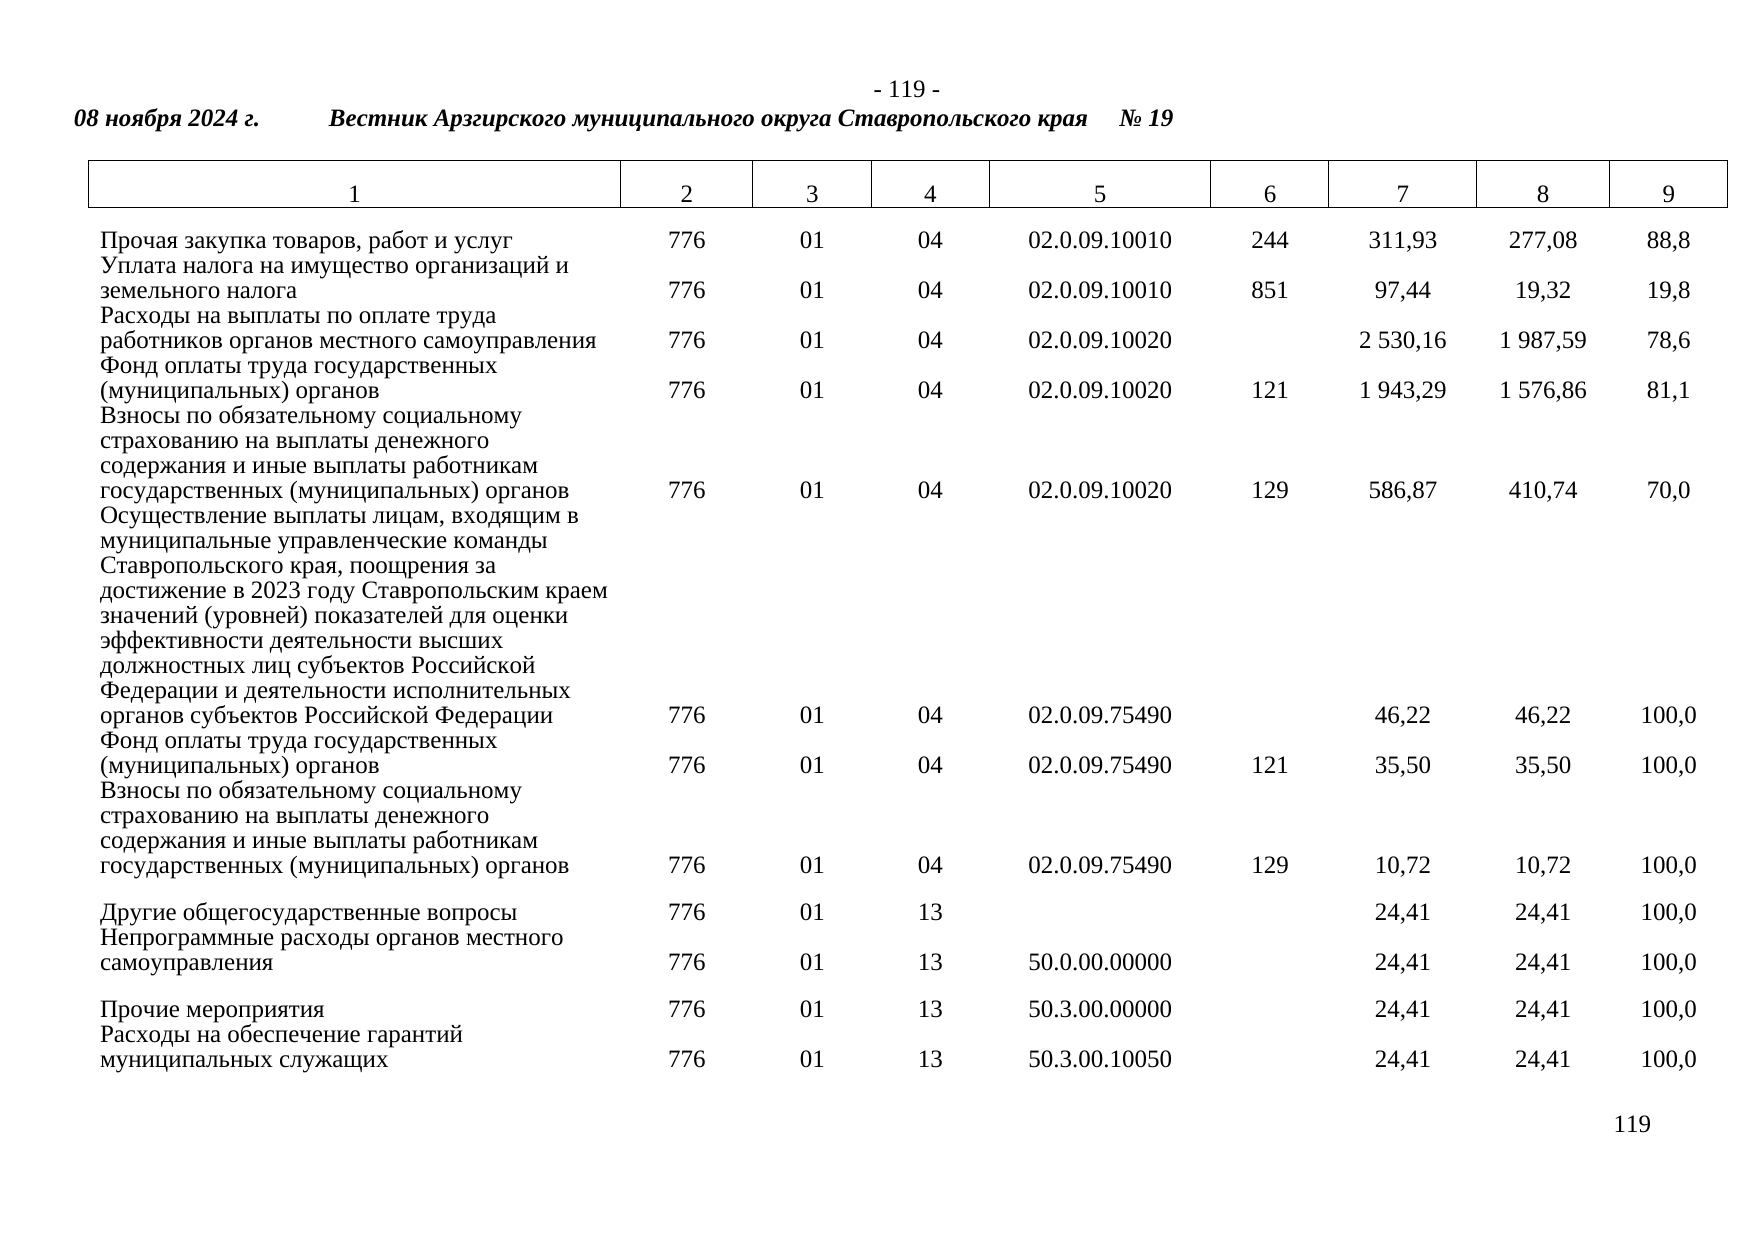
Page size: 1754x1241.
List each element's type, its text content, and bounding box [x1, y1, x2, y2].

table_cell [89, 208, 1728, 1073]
table_header 5 [990, 161, 1210, 207]
table_header 4 [872, 161, 989, 207]
table_header 6 [1211, 161, 1328, 207]
table_header 3 [753, 161, 871, 207]
table_header 8 [1477, 161, 1609, 207]
table_header 7 [1329, 161, 1476, 207]
table_header 2 [621, 161, 752, 207]
table_header 1 [89, 161, 620, 207]
table_header 9 [1610, 161, 1727, 207]
